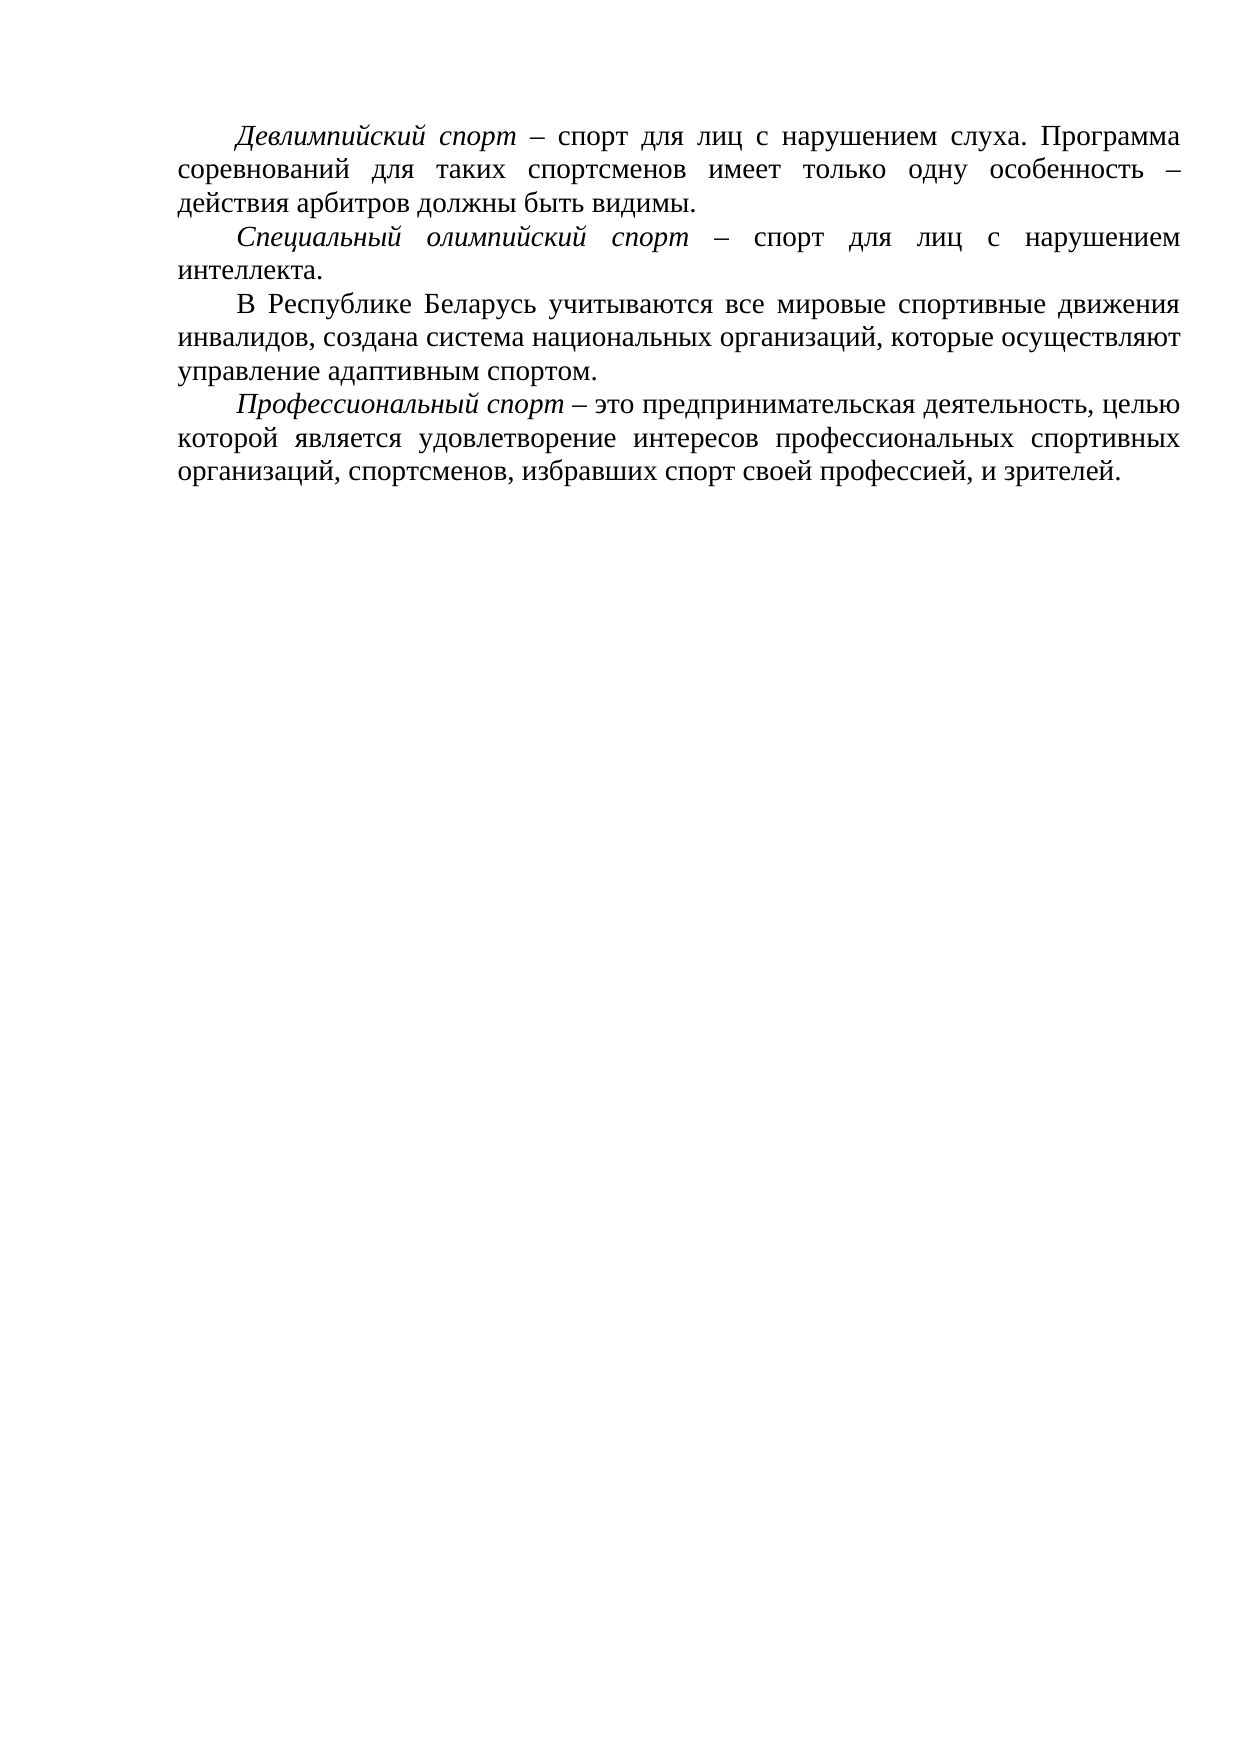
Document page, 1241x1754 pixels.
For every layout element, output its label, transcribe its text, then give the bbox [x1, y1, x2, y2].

text Профессиональный спорт – это предпринимательская деятельность, целью которой является удовлетворение интересов профессиональных спортивных организаций, спортсменов, избравших спорт своей профессией, и зрителей. [177, 386, 1181, 487]
text В Республике Беларусь учитываются все мировые спортивные движения инвалидов, создана система национальных организаций, которые осуществляют управление адаптивным спортом. [177, 286, 1181, 386]
text Специальный олимпийский спорт – спорт для лиц с нарушением интеллекта. [177, 219, 1181, 286]
text Девлимпийский спорт – спорт для лиц с нарушением слуха. Программа соревнований для таких спортсменов имеет только одну особенность – действия арбитров должны быть видимы. [177, 118, 1181, 219]
